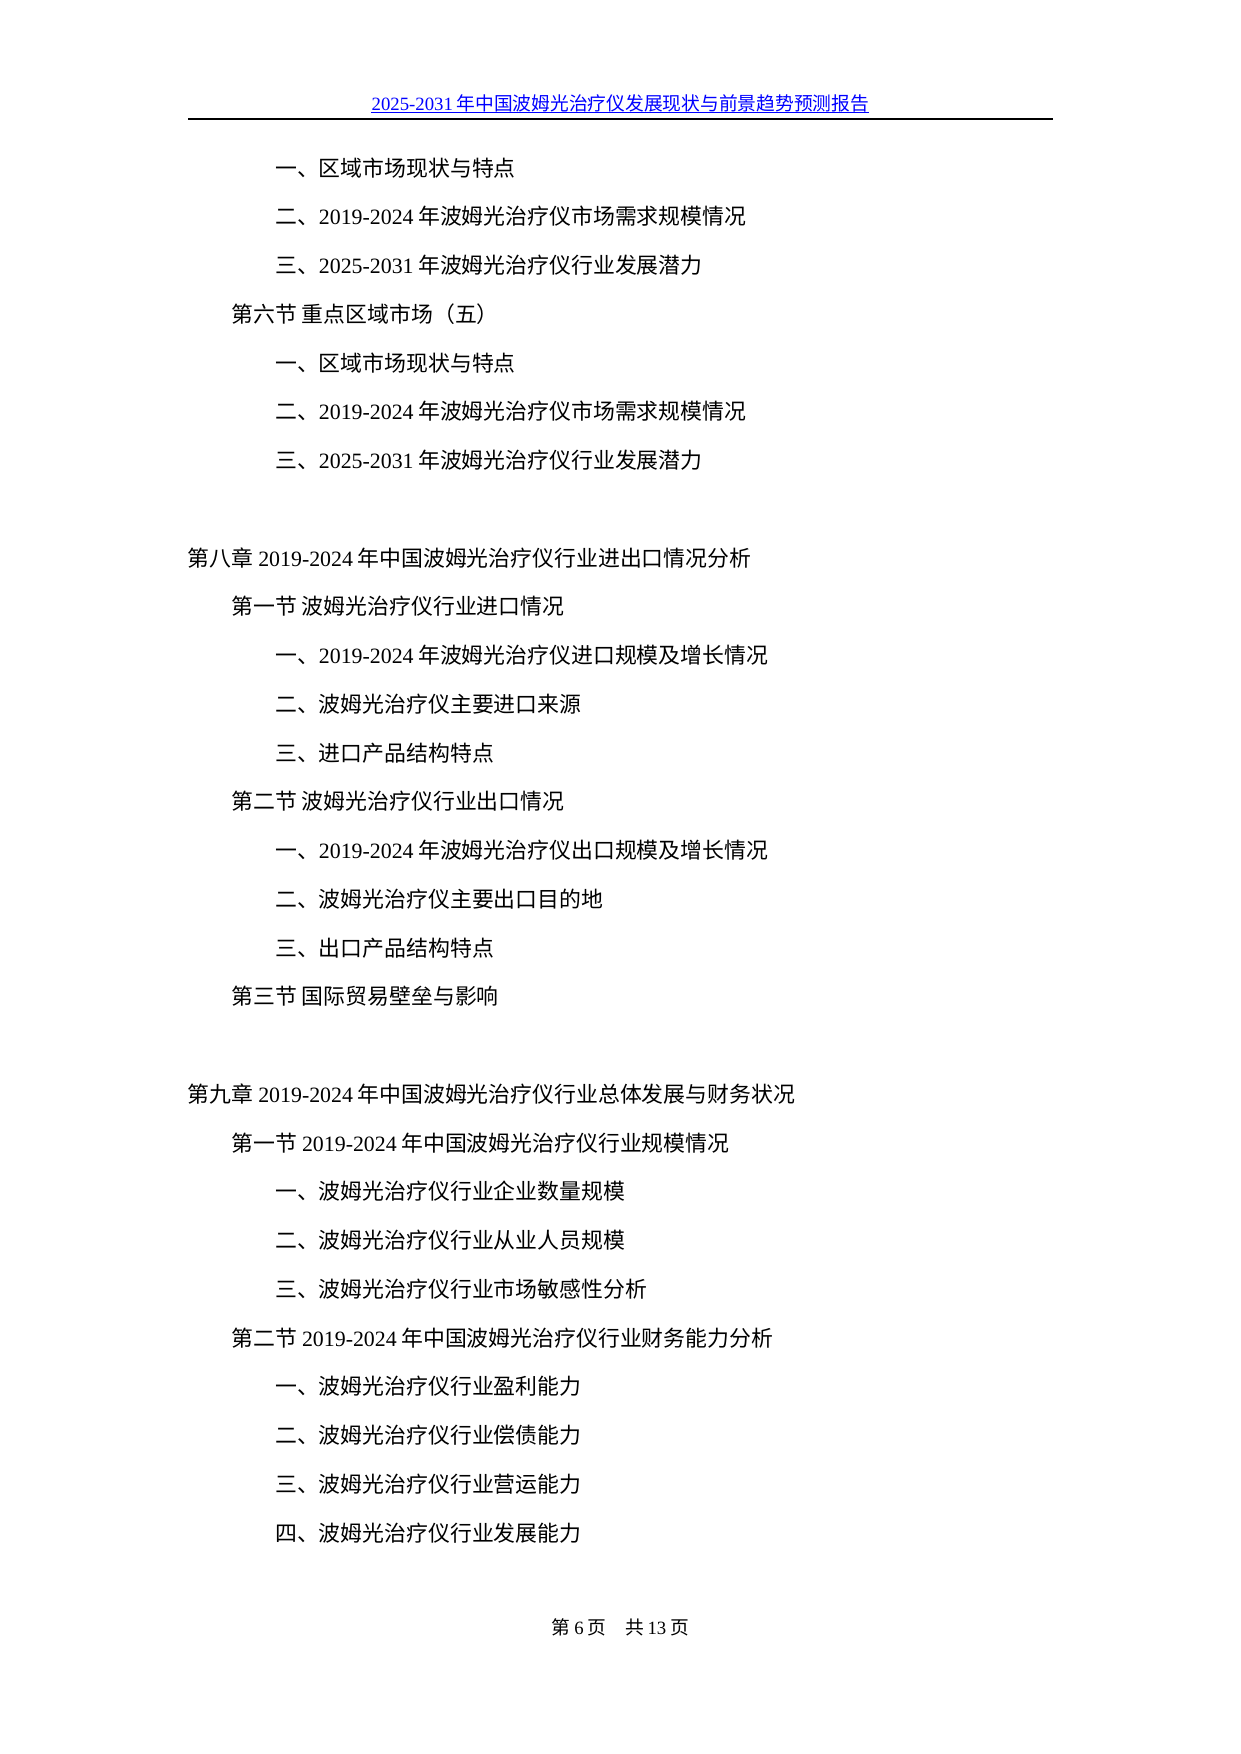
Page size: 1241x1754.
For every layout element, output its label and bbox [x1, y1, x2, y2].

text [187, 150, 1053, 1548]
